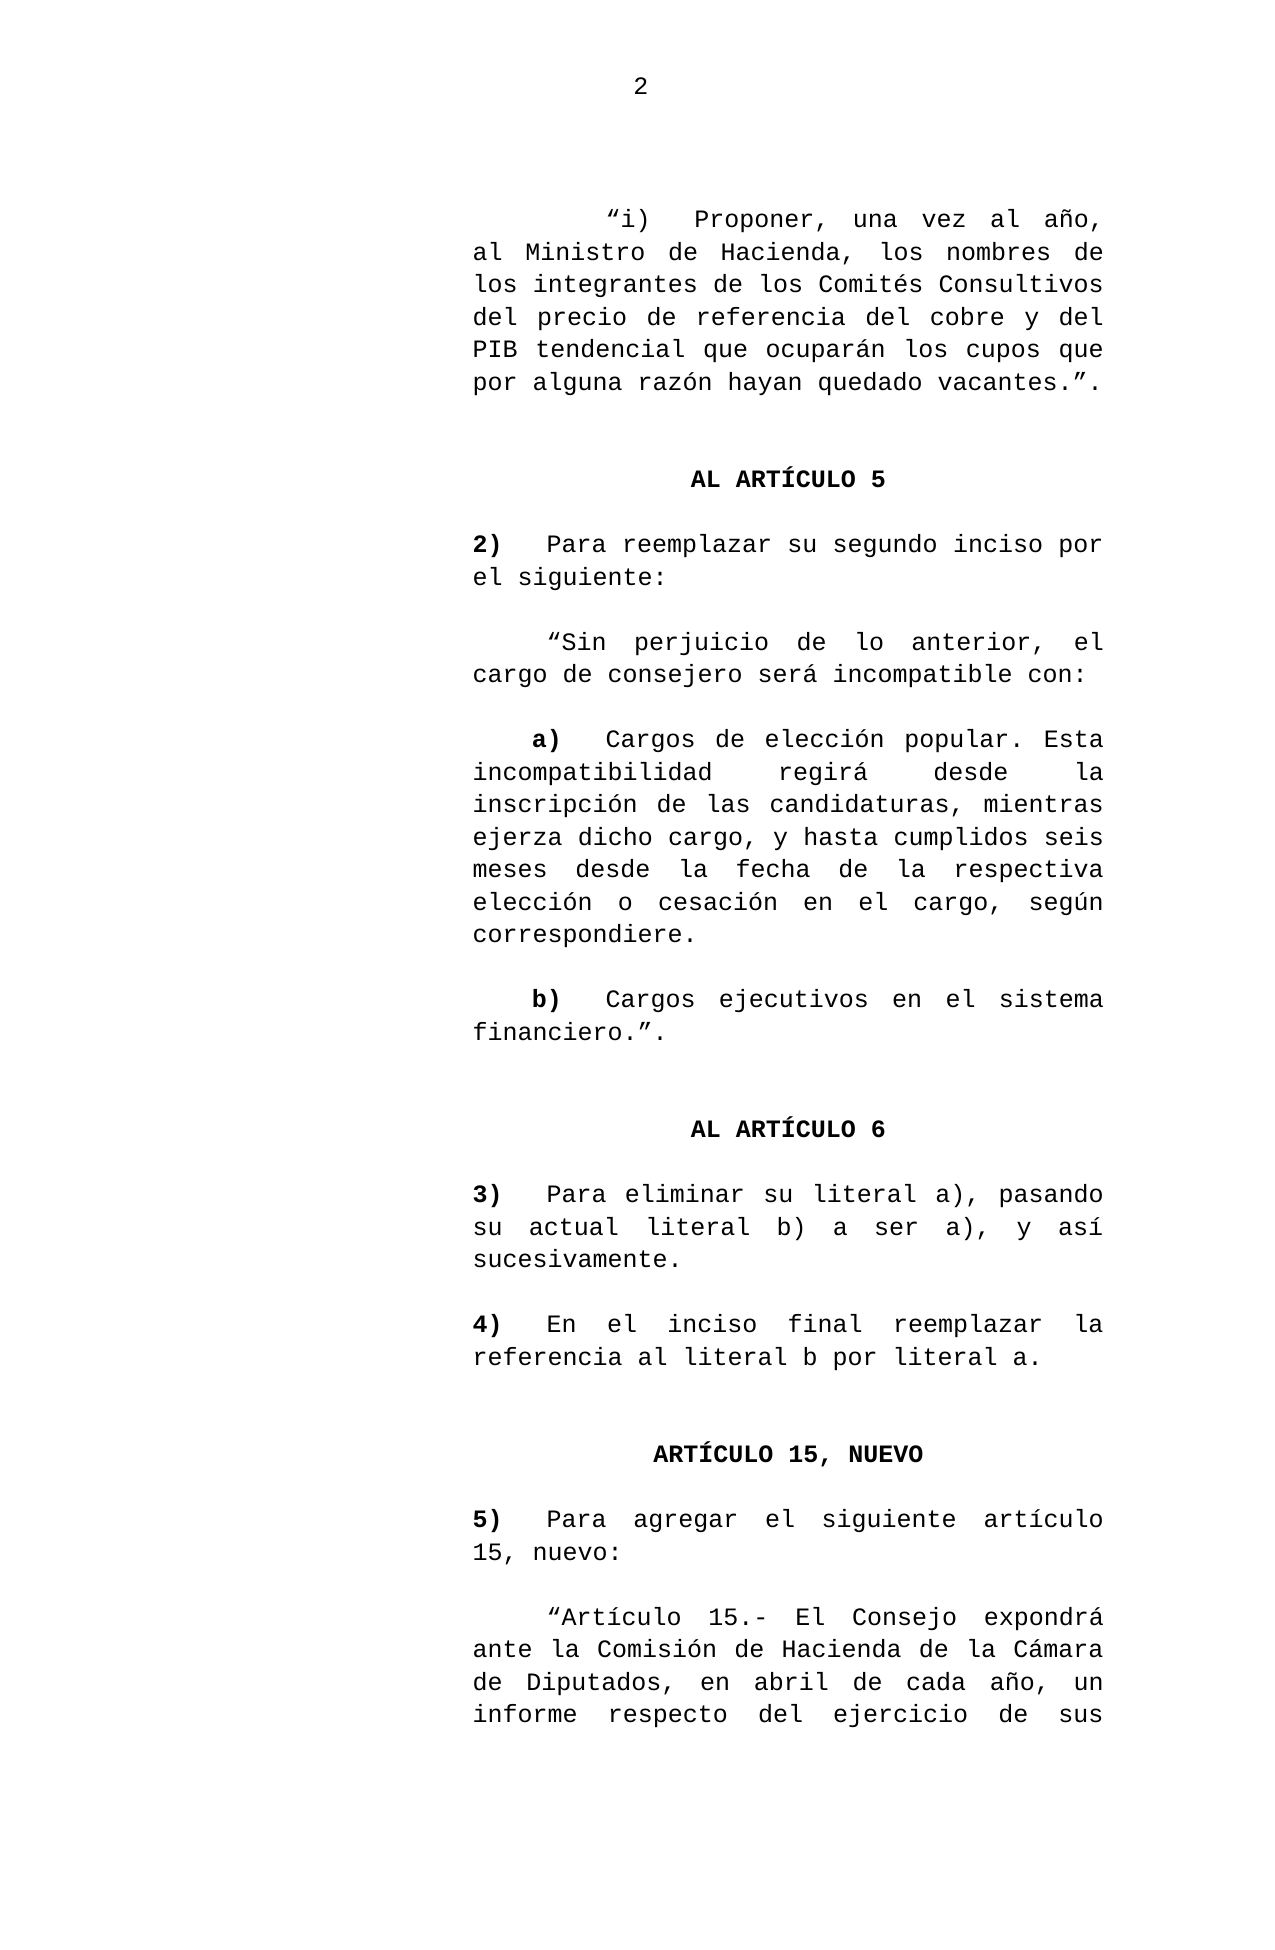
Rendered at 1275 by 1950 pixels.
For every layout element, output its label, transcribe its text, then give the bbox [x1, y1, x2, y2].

list Para reemplazar su segundo inciso por el siguiente: [472, 532, 1104, 593]
list “i) Proponer, una vez al año, al Ministro de Hacienda, los nombres de los integrantes de los Comités Consultivos del precio de referencia del cobre y del PIB tendencial que ocuparán los cupos que por alguna razón hayan quedado vacantes.”. [472, 207, 1104, 398]
list AL ARTÍCULO 5 [472, 467, 1104, 495]
list Para agregar el siguiente artículo 15, nuevo: [472, 1507, 1104, 1568]
list Para eliminar su literal a), pasando su actual literal b) a ser a), y así sucesivamente. [472, 1182, 1104, 1275]
list Cargos de elección popular. Esta incompatibilidad regirá desde la inscripción de las candidaturas, mientras ejerza dicho cargo, y hasta cumplidos seis meses desde la fecha de la respectiva elección o cesación en el cargo, según correspondiere. [472, 727, 1104, 950]
list AL ARTÍCULO 6 [472, 1117, 1104, 1145]
list ARTÍCULO 15, NUEVO [472, 1442, 1104, 1470]
list En el inciso final reemplazar la referencia al literal b por literal a. [472, 1312, 1104, 1373]
list Cargos ejecutivos en el sistema financiero.”. [472, 987, 1104, 1048]
text “Sin perjuicio de lo anterior, el cargo de consejero será incompatible con: [472, 629, 1104, 690]
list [472, 1604, 1104, 1730]
